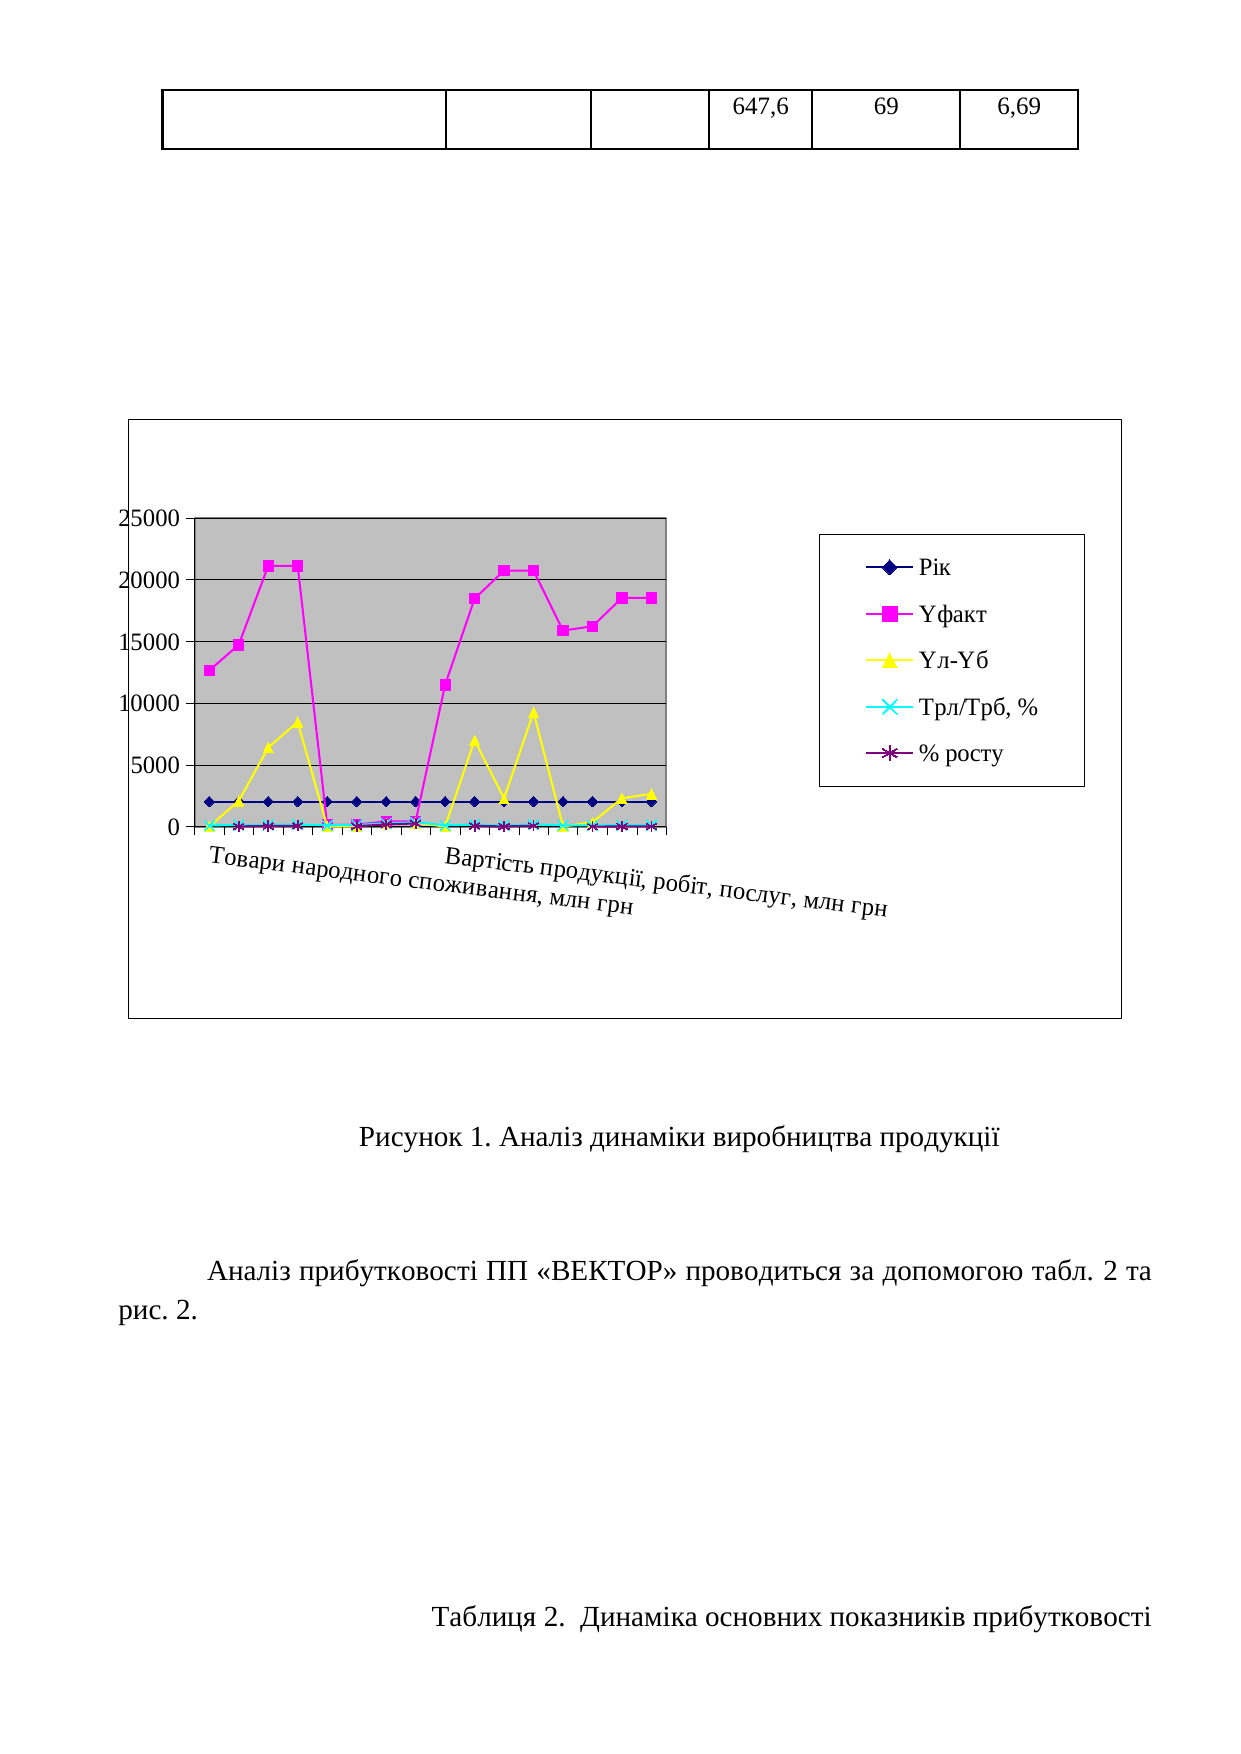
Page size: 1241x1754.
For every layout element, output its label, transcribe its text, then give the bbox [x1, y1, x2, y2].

table_cell 16,69 [961, 91, 1077, 148]
text Рисунок 1. Аналіз динаміки виробництва продукції [118, 1119, 1152, 1153]
table_cell 116,69 [813, 91, 959, 148]
table_cell 2647,6 [710, 91, 811, 148]
text Таблиця 2. Динаміка основних показників прибутковості [118, 1599, 1152, 1632]
text Аналіз прибутковості ПП «ВЕКТОР» проводиться за допомогою табл. 2 та рис. 2. [118, 1253, 1152, 1325]
